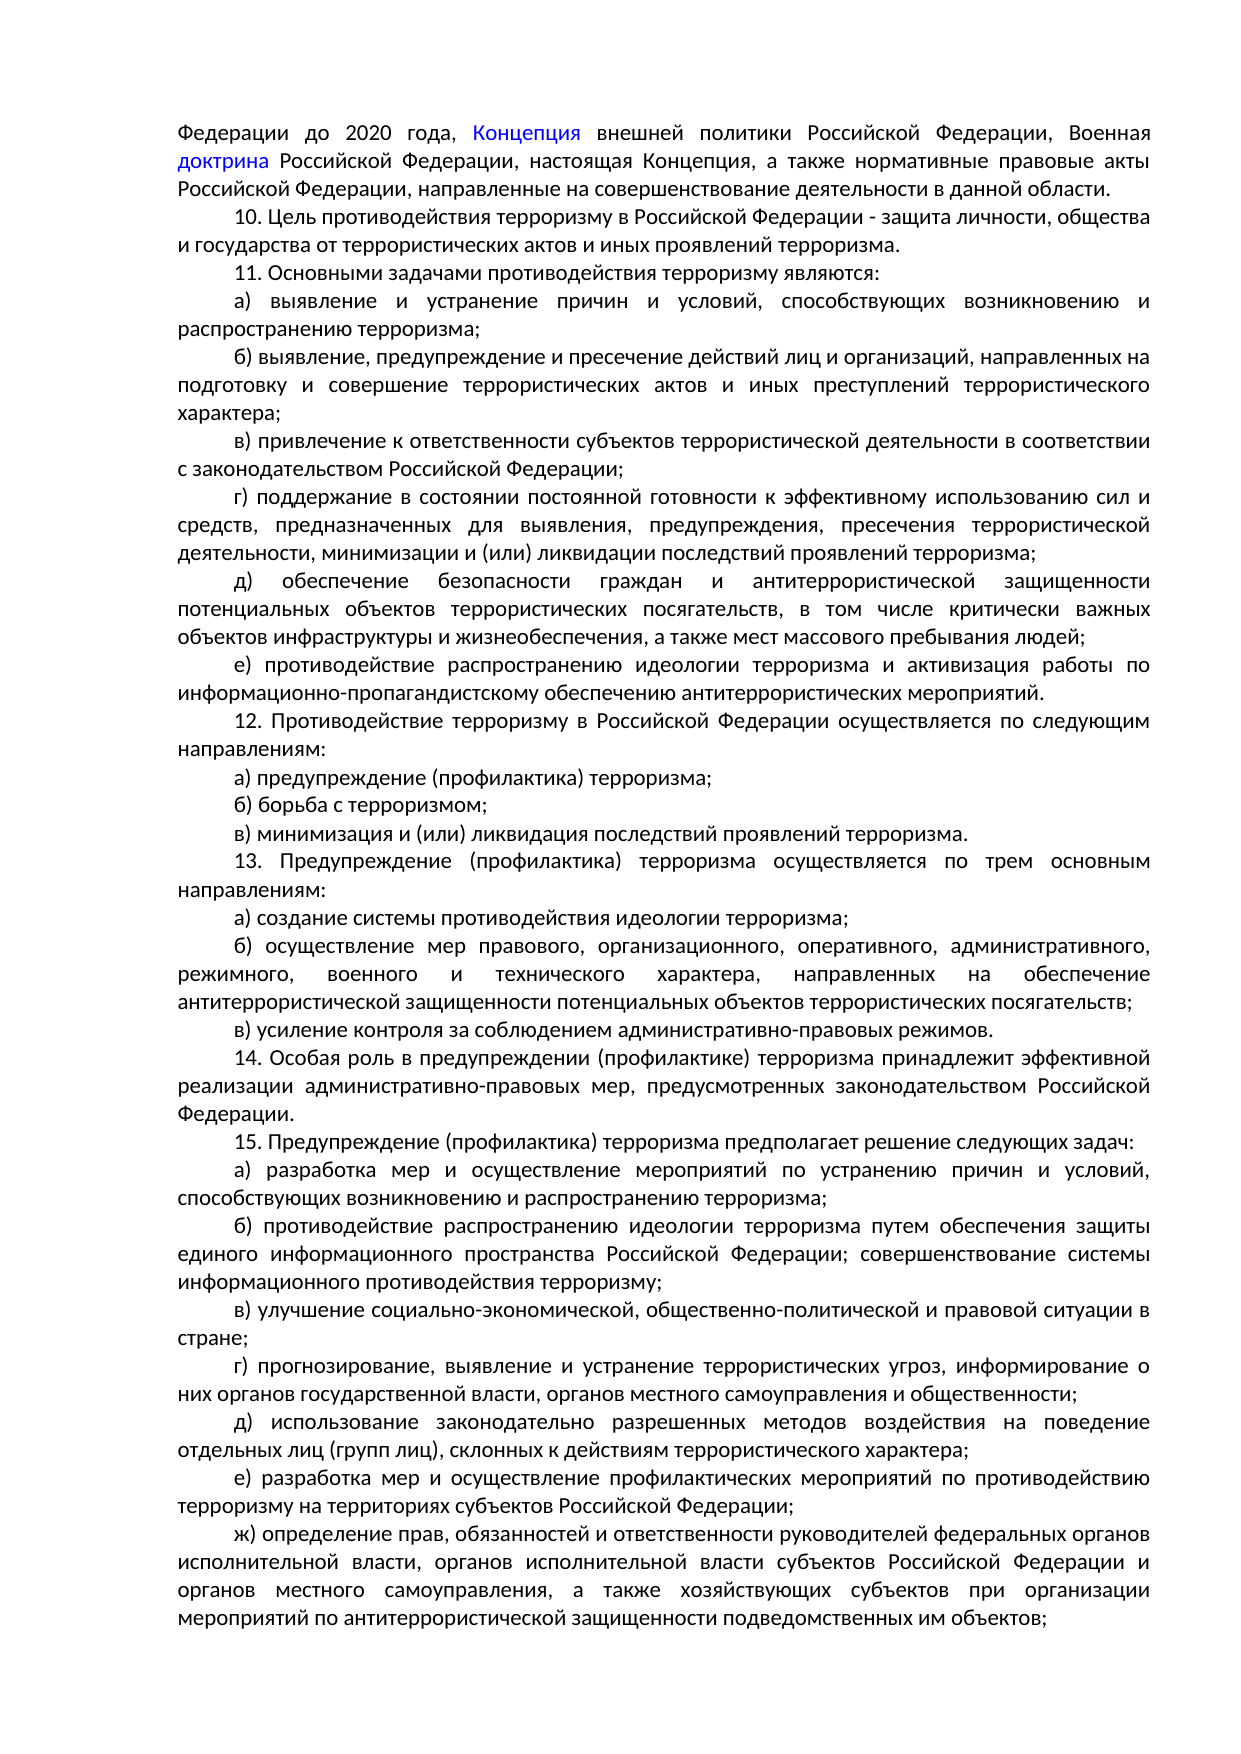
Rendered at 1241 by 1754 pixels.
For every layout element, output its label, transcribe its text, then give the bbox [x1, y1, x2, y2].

text в) минимизация и (или) ликвидация последствий проявлений терроризма. [177, 819, 1152, 847]
text в) привлечение к ответственности субъектов террористической деятельности в соответствии с законодательством Российской Федерации; [177, 426, 1152, 482]
text б) противодействие распространению идеологии терроризма путем обеспечения защиты единого информационного пространства Российской Федерации; совершенствование системы информационного противодействия терроризму; [177, 1211, 1152, 1295]
text 14. Особая роль в предупреждении (профилактике) терроризма принадлежит эффективной реализации административно-правовых мер, предусмотренных законодательством Российской Федерации. [177, 1043, 1152, 1127]
text 13. Предупреждение (профилактика) терроризма осуществляется по трем основным направлениям: [177, 847, 1152, 903]
text 12. Противодействие терроризму в Российской Федерации осуществляется по следующим направлениям: [177, 707, 1152, 763]
text в) усиление контроля за соблюдением административно-правовых режимов. [177, 1015, 1152, 1043]
text д) обеспечение безопасности граждан и антитеррористической защищенности потенциальных объектов террористических посягательств, в том числе критически важных объектов инфраструктуры и жизнеобеспечения, а также мест массового пребывания людей; [177, 566, 1152, 651]
text 10. Цель противодействия терроризму в Российской Федерации - защита личности, общества и государства от террористических актов и иных проявлений терроризма. [177, 202, 1152, 258]
text в) улучшение социально-экономической, общественно-политической и правовой ситуации в стране; [177, 1295, 1152, 1351]
text г) прогнозирование, выявление и устранение террористических угроз, информирование о них органов государственной власти, органов местного самоуправления и общественности; [177, 1351, 1152, 1407]
text е) разработка мер и осуществление профилактических мероприятий по противодействию терроризму на территориях субъектов Российской Федерации; [177, 1463, 1152, 1519]
text 15. Предупреждение (профилактика) терроризма предполагает решение следующих задач: [177, 1127, 1152, 1155]
text б) осуществление мер правового, организационного, оперативного, административного, режимного, военного и технического характера, направленных на обеспечение антитеррористической защищенности потенциальных объектов террористических посягательств; [177, 931, 1152, 1015]
text а) разработка мер и осуществление мероприятий по устранению причин и условий, способствующих возникновению и распространению терроризма; [177, 1155, 1152, 1211]
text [177, 118, 1152, 202]
text а) создание системы противодействия идеологии терроризма; [177, 903, 1152, 931]
text г) поддержание в состоянии постоянной готовности к эффективному использованию сил и средств, предназначенных для выявления, предупреждения, пресечения террористической деятельности, минимизации и (или) ликвидации последствий проявлений терроризма; [177, 482, 1152, 566]
text ж) определение прав, обязанностей и ответственности руководителей федеральных органов исполнительной власти, органов исполнительной власти субъектов Российской Федерации и органов местного самоуправления, а также хозяйствующих субъектов при организации мероприятий по антитеррористической защищенности подведомственных им объектов; [177, 1519, 1152, 1631]
text а) предупреждение (профилактика) терроризма; [177, 763, 1152, 791]
text а) выявление и устранение причин и условий, способствующих возникновению и распространению терроризма; [177, 286, 1152, 342]
text д) использование законодательно разрешенных методов воздействия на поведение отдельных лиц (групп лиц), склонных к действиям террористического характера; [177, 1407, 1152, 1463]
text б) выявление, предупреждение и пресечение действий лиц и организаций, направленных на подготовку и совершение террористических актов и иных преступлений террористического характера; [177, 342, 1152, 426]
text 11. Основными задачами противодействия терроризму являются: [177, 258, 1152, 286]
text е) противодействие распространению идеологии терроризма и активизация работы по информационно-пропагандистскому обеспечению антитеррористических мероприятий. [177, 651, 1152, 707]
text б) борьба с терроризмом; [177, 791, 1152, 819]
